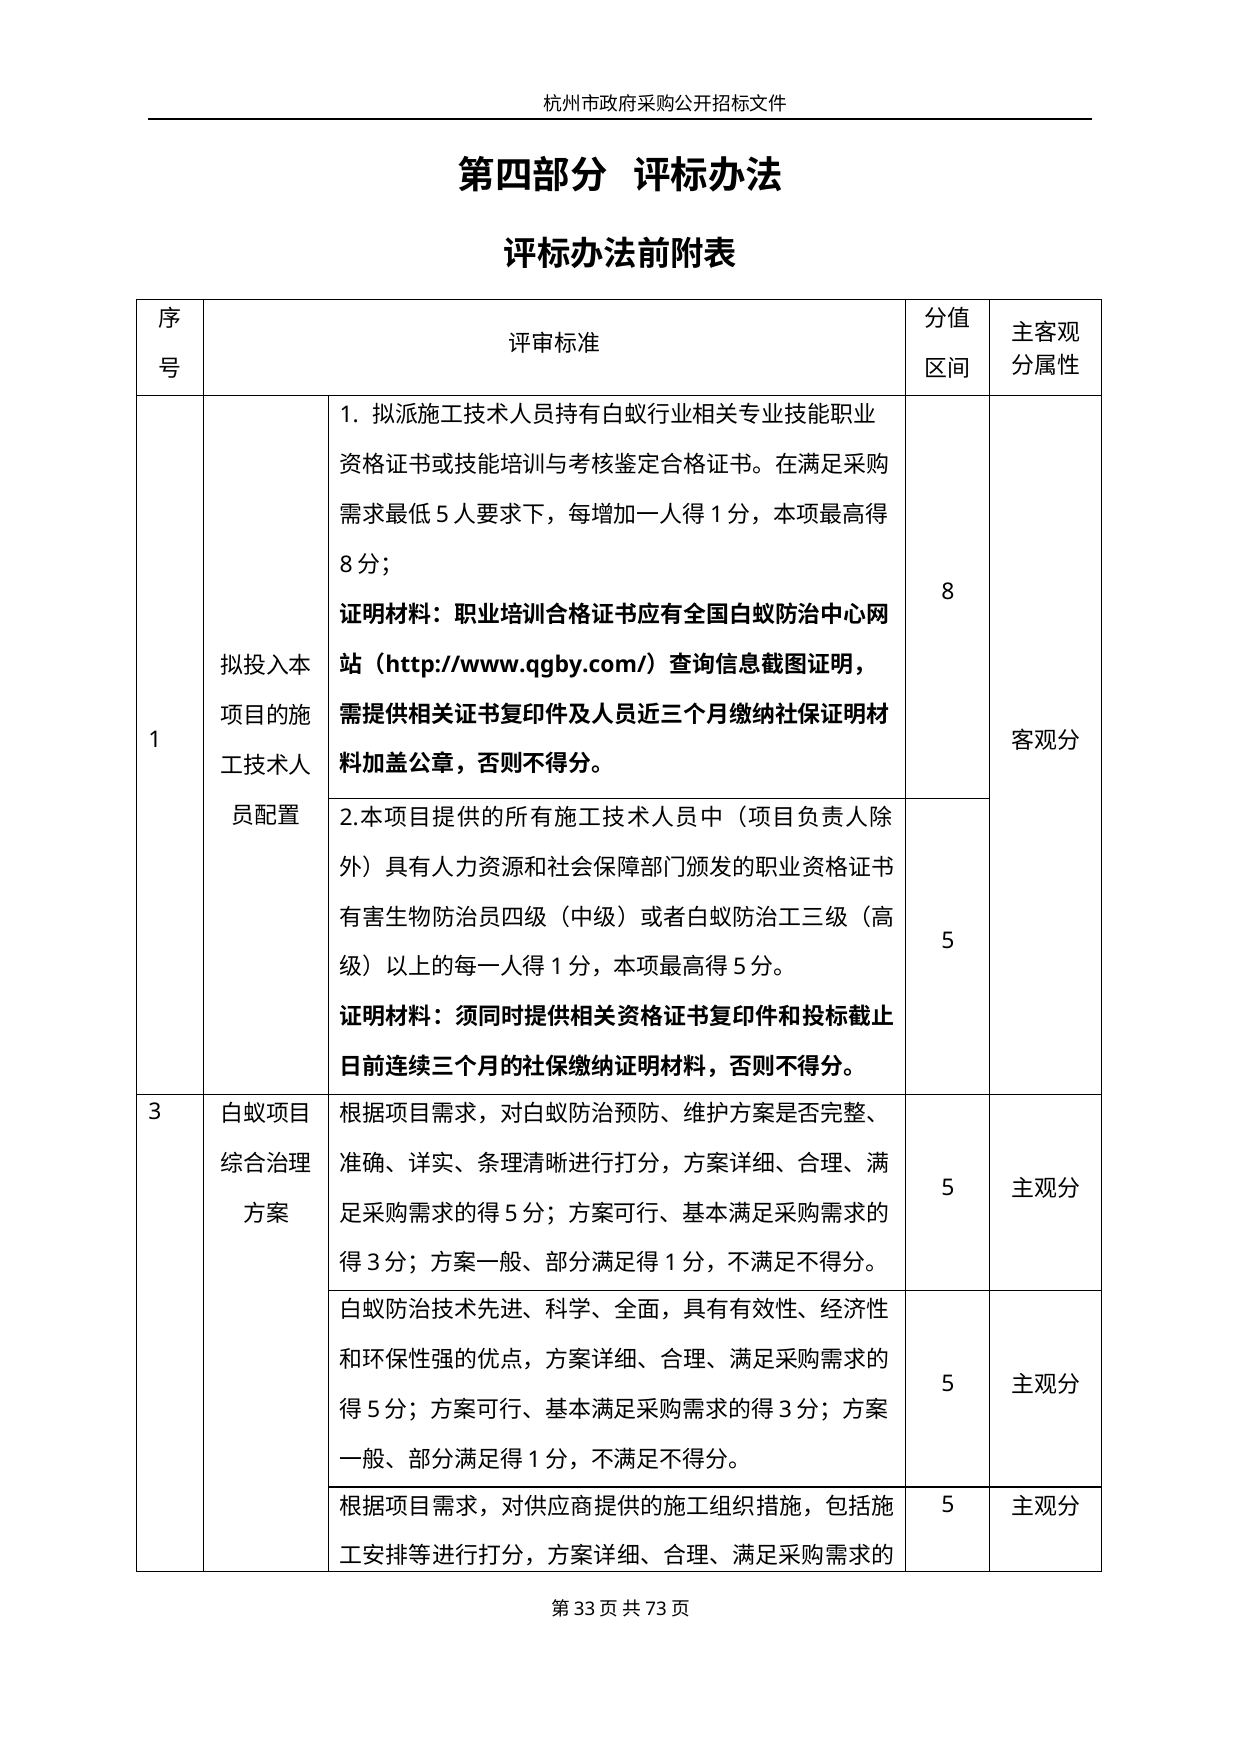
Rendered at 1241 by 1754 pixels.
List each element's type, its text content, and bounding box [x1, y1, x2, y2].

table_cell 客观分 [990, 396, 1101, 1094]
table_cell 白蚁防治技术先进、科学、全面，具有有效性、经济性和环保性强的优点，方案详细、合理、满足采购需求的得5分；方案可行、基本满足采购需求的得3分；方案一般、部分满足得1分，不满足不得分。 [329, 1291, 905, 1486]
table_cell 白蚁项目综合治理方案 [204, 1095, 328, 1571]
table_cell 主观分 [990, 1095, 1101, 1290]
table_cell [329, 1488, 905, 1571]
table_cell [137, 396, 203, 1094]
table_cell [137, 1095, 203, 1571]
table_cell 主观分 [990, 1488, 1101, 1571]
table_header 序号 [137, 300, 203, 395]
text 第四部分 评标办法 [148, 145, 1092, 199]
table_cell 拟投入本项目的施工技术人员配置 [204, 396, 328, 1094]
table_cell 8 [906, 396, 989, 798]
table_header 评审标准 [204, 300, 905, 395]
table_header 分值区间 [906, 300, 989, 395]
table_cell 5 [906, 1095, 989, 1290]
table_cell 根据项目需求，对白蚁防治预防、维护方案是否完整、准确、详实、条理清晰进行打分，方案详细、合理、满足采购需求的得5分；方案可行、基本满足采购需求的得3分；方案一般、部分满足得1分，不满足不得分。 [329, 1095, 905, 1290]
table_cell 2.本项目提供的所有施工技术人员中（项目负责人除外）具有人力资源和社会保障部门颁发的职业资格证书有害生物防治员四级（中级）或者白蚁防治工三级（高级）以上的每一人得1分，本项最高得5分。 证明材料：须同时提供相关资格证书复印件和投标截止日前连续三个月的社保缴纳证明材料，否则不得分。 [329, 799, 905, 1094]
table_header 主客观分属性 [990, 300, 1101, 395]
text 评标办法前附表 [148, 226, 1092, 274]
table_cell 拟派施工技术人员持有白蚁行业相关专业技能职业资格证书或技能培训与考核鉴定合格证书。在满足采购需求最低5人要求下，每增加一人得1分，本项最高得8分； 证明材料：职业培训合格证书应有全国白蚁防治中心网站（http://www.qgby.com/）查询信息截图证明，需提供相关证书复印件及人员近三个月缴纳社保证明材料加盖公章，否则不得分。 [329, 396, 905, 798]
table_cell 5 [906, 1291, 989, 1486]
table_cell 5 [906, 1488, 989, 1571]
table_cell 主观分 [990, 1291, 1101, 1486]
table_cell 5 [906, 799, 989, 1094]
